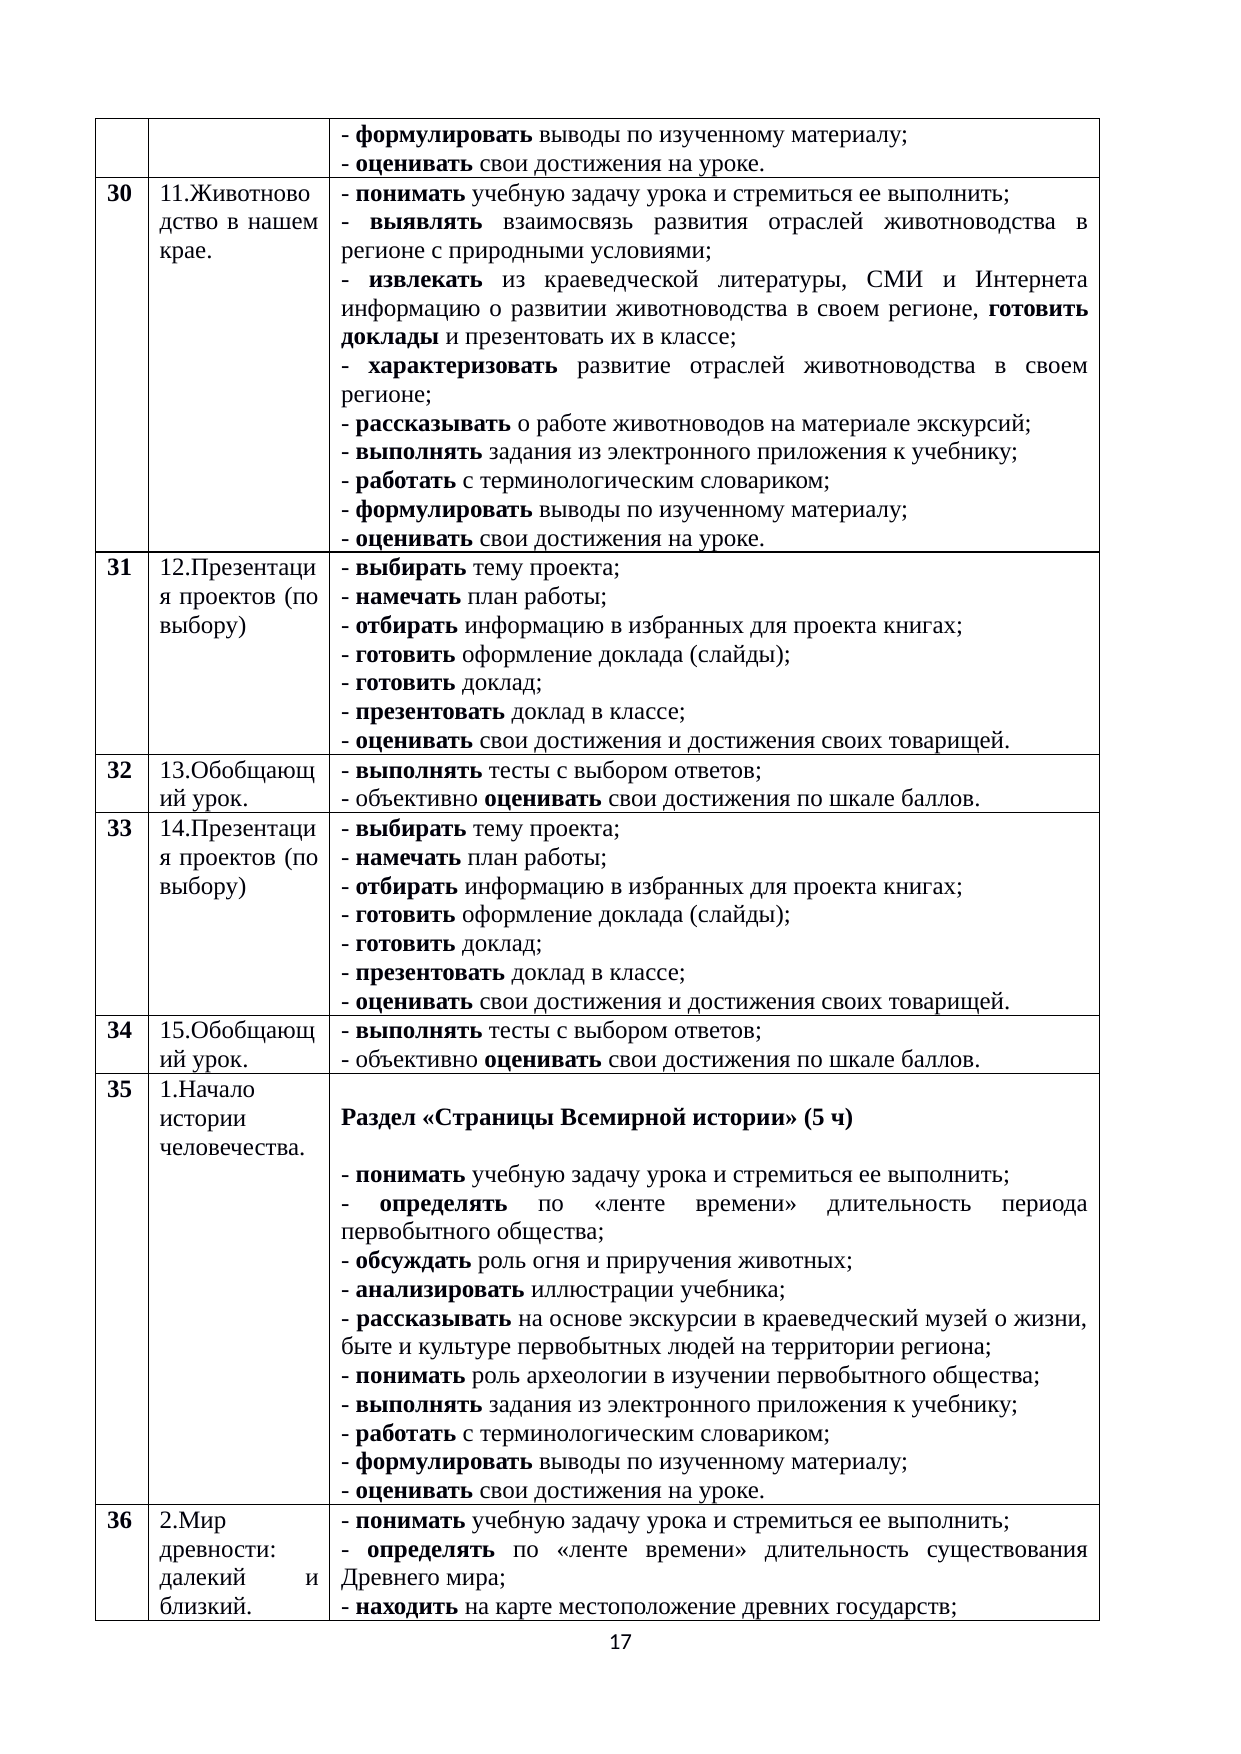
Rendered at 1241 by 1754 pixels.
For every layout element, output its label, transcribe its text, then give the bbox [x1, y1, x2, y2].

table_cell 30 [96, 178, 148, 551]
table_cell 32 [96, 755, 148, 812]
table_cell 12.Презентация проектов (по выбору) [149, 553, 329, 754]
table_cell 15.Обобщающий урок. [149, 1016, 329, 1073]
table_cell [330, 119, 1099, 177]
table_cell 29 [96, 119, 148, 177]
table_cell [149, 119, 329, 177]
table_cell - понимать учебную задачу урока и стремиться ее выполнить; - выявлять взаимосвязь развития отраслей животноводства в регионе с природными условиями; - извлекать из краеведческой литературы, СМИ и Интернета информацию о развитии животноводства в своем регионе, готовить доклады и презентовать их в классе; - характеризовать развитие отраслей животноводства в своем регионе; - рассказывать о работе животноводов на материале экскурсий; - выполнять задания из электронного приложения к учебнику; - работать с терминологическим словариком; - формулировать выводы по изученному материалу; - оценивать свои достижения на уроке. [330, 178, 1099, 551]
table_cell 35 [96, 1074, 148, 1504]
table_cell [330, 1505, 1099, 1620]
table_cell - выполнять тесты с выбором ответов; - объективно оценивать свои достижения по шкале баллов. [330, 755, 1099, 812]
table_cell 33 [96, 813, 148, 1014]
table_cell - выбирать тему проекта; - намечать план работы; - отбирать информацию в избранных для проекта книгах; - готовить оформление доклада (слайды); - готовить доклад; - презентовать доклад в классе; - оценивать свои достижения и достижения своих товарищей. [330, 813, 1099, 1014]
table_cell 13.Обобщающий урок. [149, 755, 329, 812]
table_cell 31 [96, 553, 148, 754]
table_cell 36 [96, 1505, 148, 1620]
table_cell 1.Начало истории человечества. [149, 1074, 329, 1504]
table_cell 11.Животноводство в нашем крае. [149, 178, 329, 551]
table_cell - выполнять тесты с выбором ответов; - объективно оценивать свои достижения по шкале баллов. [330, 1016, 1099, 1073]
table_cell - выбирать тему проекта; - намечать план работы; - отбирать информацию в избранных для проекта книгах; - готовить оформление доклада (слайды); - готовить доклад; - презентовать доклад в классе; - оценивать свои достижения и достижения своих товарищей. [330, 553, 1099, 754]
table_cell 34 [96, 1016, 148, 1073]
table_cell Раздел «Страницы Всемирной истории» (5 ч) - понимать учебную задачу урока и стремиться ее выполнить; - определять по «ленте времени» длительность периода первобытного общества; - обсуждать роль огня и приручения животных; - анализировать иллюстрации учебника; - рассказывать на основе экскурсии в краеведческий музей о жизни, быте и культуре первобытных людей на территории региона; - понимать роль археологии в изучении первобытного общества; - выполнять задания из электронного приложения к учебнику; - работать с терминологическим словариком; - формулировать выводы по изученному материалу; - оценивать свои достижения на уроке. [330, 1074, 1099, 1504]
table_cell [149, 1505, 329, 1620]
table_cell 14.Презентация проектов (по выбору) [149, 813, 329, 1014]
